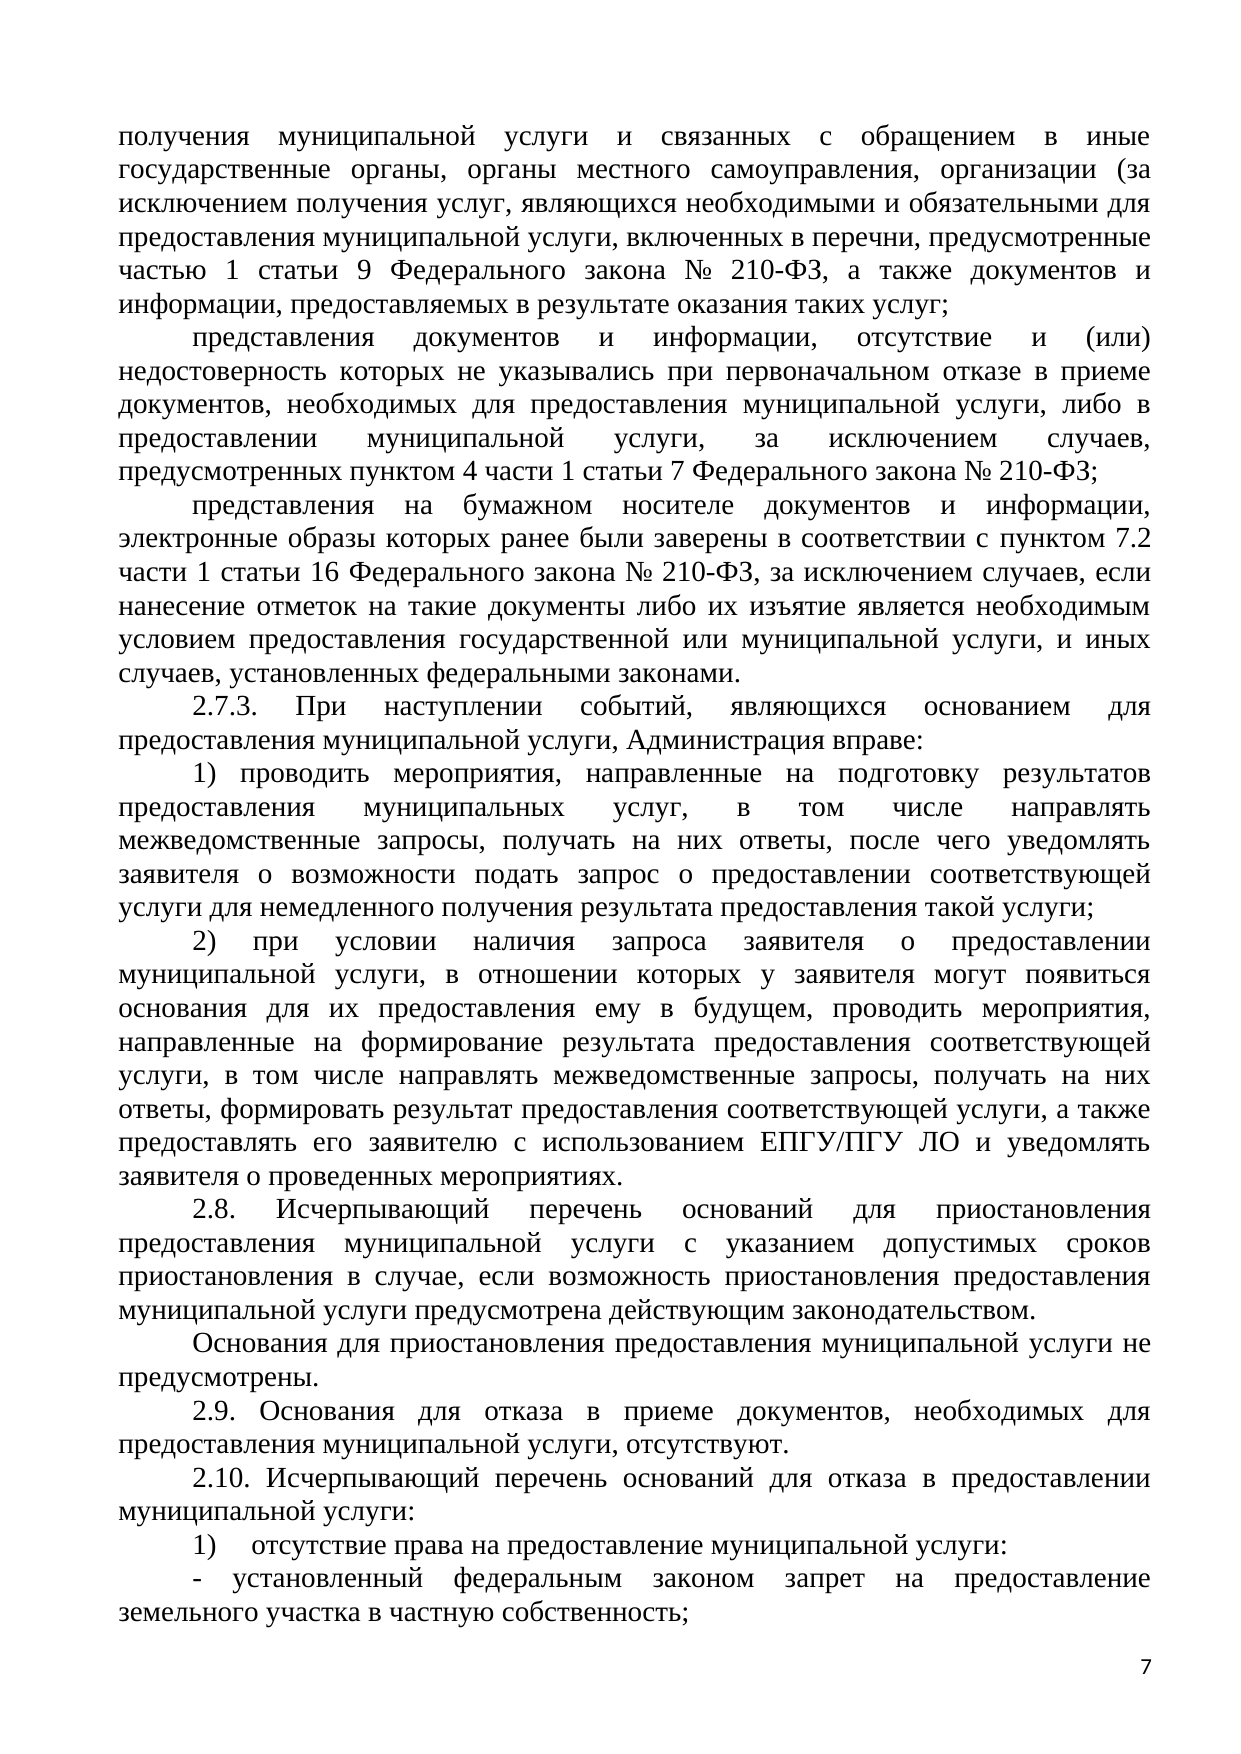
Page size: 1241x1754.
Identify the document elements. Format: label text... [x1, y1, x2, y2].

text - установленный федеральным законом запрет на предоставление земельного участка в частную собственность; [118, 1560, 1152, 1627]
text представления документов и информации, отсутствие и (или) недостоверность которых не указывались при первоначальном отказе в приеме документов, необходимых для предоставления муниципальной услуги, либо в предоставлении муниципальной услуги, за исключением случаев, предусмотренных пунктом 4 части 1 статьи 7 Федерального закона № 210-ФЗ; [118, 319, 1152, 487]
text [118, 118, 1152, 319]
text 2.8. Исчерпывающий перечень оснований для приостановления предоставления муниципальной услуги с указанием допустимых сроков приостановления в случае, если возможность приостановления предоставления муниципальной услуги предусмотрена действующим законодательством. [118, 1191, 1152, 1326]
text 2.9. Основания для отказа в приеме документов, необходимых для предоставления муниципальной услуги, отсутствуют. [118, 1393, 1152, 1460]
list отсутствие права на предоставление муниципальной услуги: [118, 1527, 1152, 1560]
text 2.7.3. При наступлении событий, являющихся основанием для предоставления муниципальной услуги, Администрация вправе: [118, 688, 1152, 755]
text 2) при условии наличия запроса заявителя о предоставлении муниципальной услуги, в отношении которых у заявителя могут появиться основания для их предоставления ему в будущем, проводить мероприятия, направленные на формирование результата предоставления соответствующей услуги, в том числе направлять межведомственные запросы, получать на них ответы, формировать результат предоставления соответствующей услуги, а также предоставлять его заявителю с использованием ЕПГУ/ПГУ ЛО и уведомлять заявителя о проведенных мероприятиях. [118, 923, 1152, 1191]
text 2.10. Исчерпывающий перечень оснований для отказа в предоставлении муниципальной услуги: [118, 1460, 1152, 1527]
text 1) проводить мероприятия, направленные на подготовку результатов предоставления муниципальных услуг, в том числе направлять межведомственные запросы, получать на них ответы, после чего уведомлять заявителя о возможности подать запрос о предоставлении соответствующей услуги для немедленного получения результата предоставления такой услуги; [118, 755, 1152, 923]
text Основания для приостановления предоставления муниципальной услуги не предусмотрены. [118, 1326, 1152, 1393]
text представления на бумажном носителе документов и информации, электронные образы которых ранее были заверены в соответствии с пунктом 7.2 части 1 статьи 16 Федерального закона № 210-ФЗ, за исключением случаев, если нанесение отметок на такие документы либо их изъятие является необходимым условием предоставления государственной или муниципальной услуги, и иных случаев, установленных федеральными законами. [118, 487, 1152, 688]
